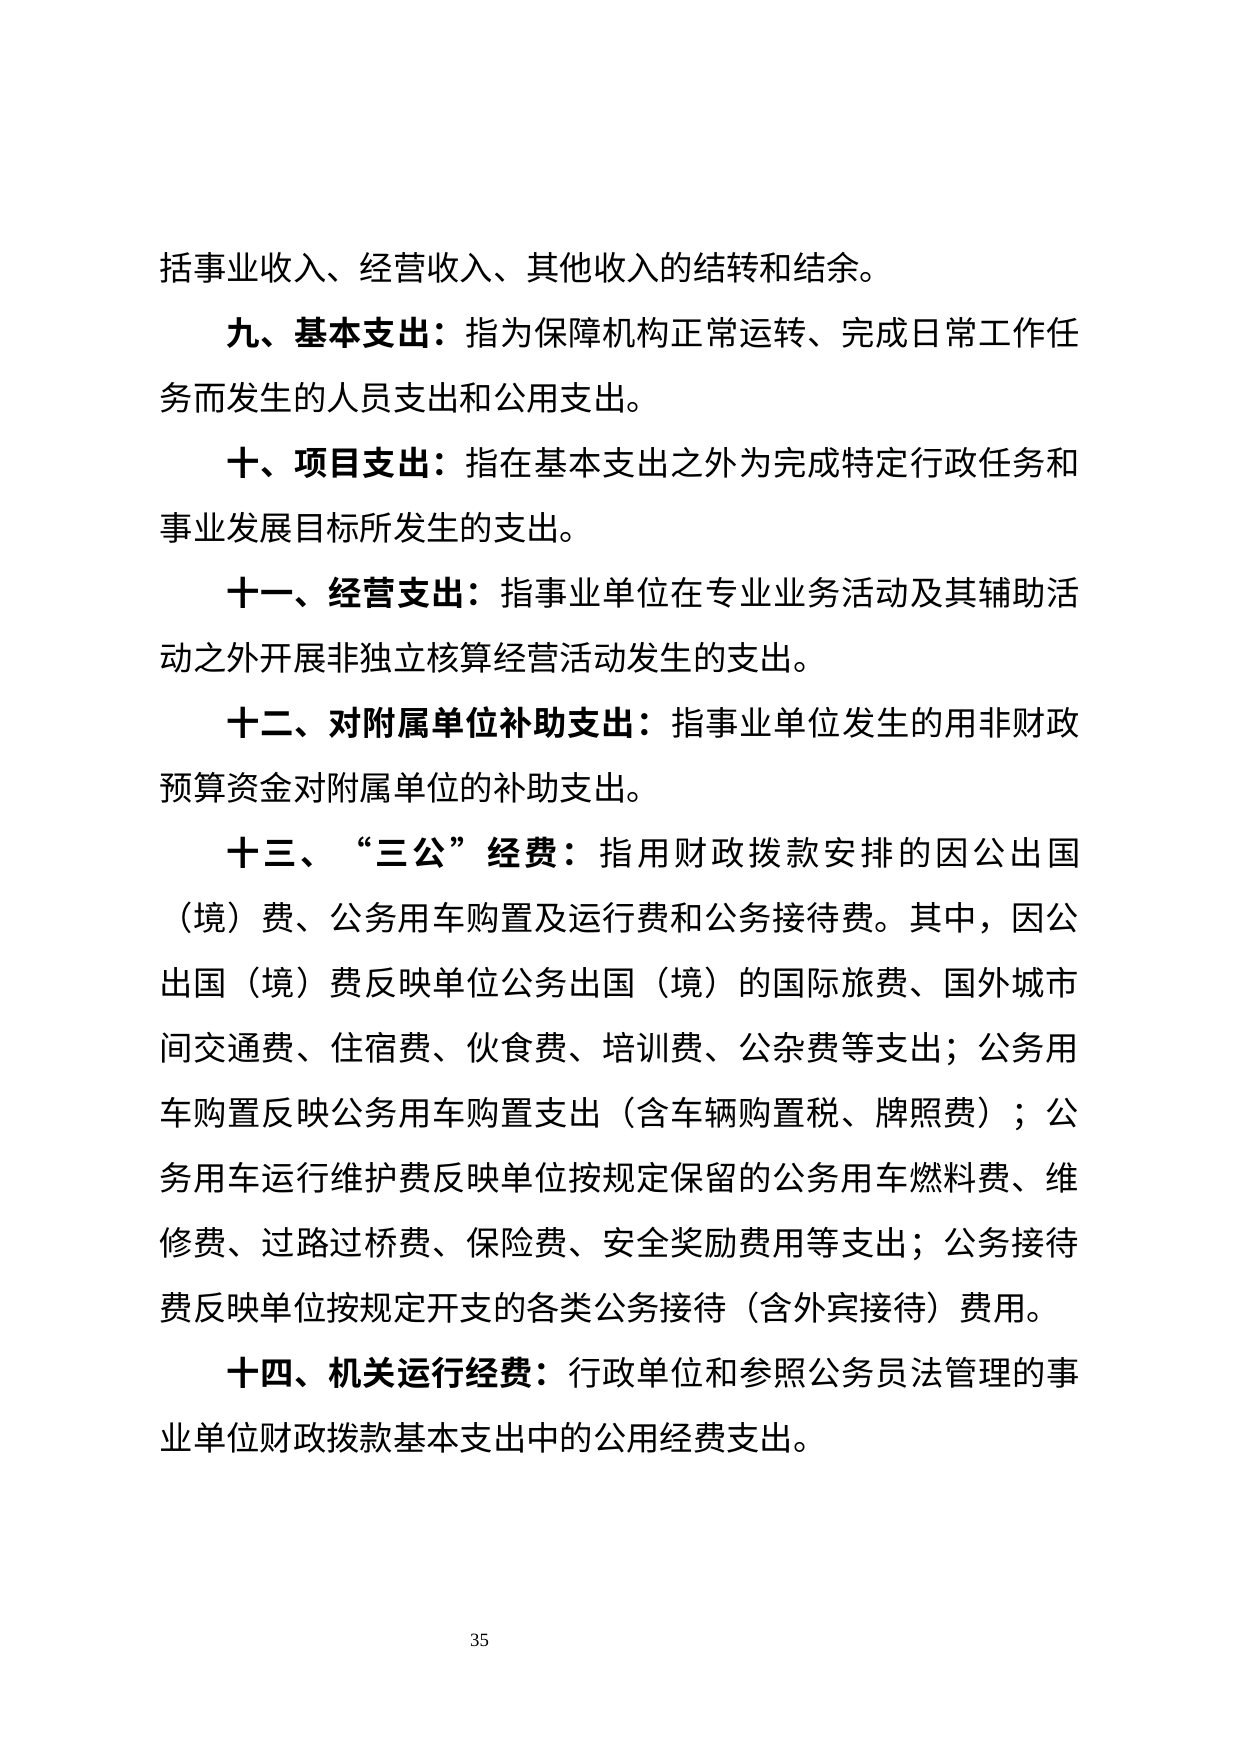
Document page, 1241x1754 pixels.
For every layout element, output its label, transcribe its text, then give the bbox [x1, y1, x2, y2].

text 十二、对附属单位补助支出：指事业单位发生的用非财政预算资金对附属单位的补助支出。 [159, 688, 1081, 818]
text 十三、“三公”经费：指用财政拨款安排的因公出国（境）费、公务用车购置及运行费和公务接待费。其中，因公出国（境）费反映单位公务出国（境）的国际旅费、国外城市间交通费、住宿费、伙食费、培训费、公杂费等支出；公务用车购置反映公务用车购置支出（含车辆购置税、牌照费）；公务用车运行维护费反映单位按规定保留的公务用车燃料费、维修费、过路过桥费、保险费、安全奖励费用等支出；公务接待费反映单位按规定开支的各类公务接待（含外宾接待）费用。 [159, 818, 1081, 1338]
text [159, 233, 1081, 298]
text 十、项目支出：指在基本支出之外为完成特定行政任务和事业发展目标所发生的支出。 [159, 428, 1081, 558]
text 九、基本支出：指为保障机构正常运转、完成日常工作任务而发生的人员支出和公用支出。 [159, 298, 1081, 428]
text 十四、机关运行经费：行政单位和参照公务员法管理的事业单位财政拨款基本支出中的公用经费支出。 [159, 1338, 1081, 1468]
text 十一、经营支出：指事业单位在专业业务活动及其辅助活动之外开展非独立核算经营活动发生的支出。 [159, 558, 1081, 688]
